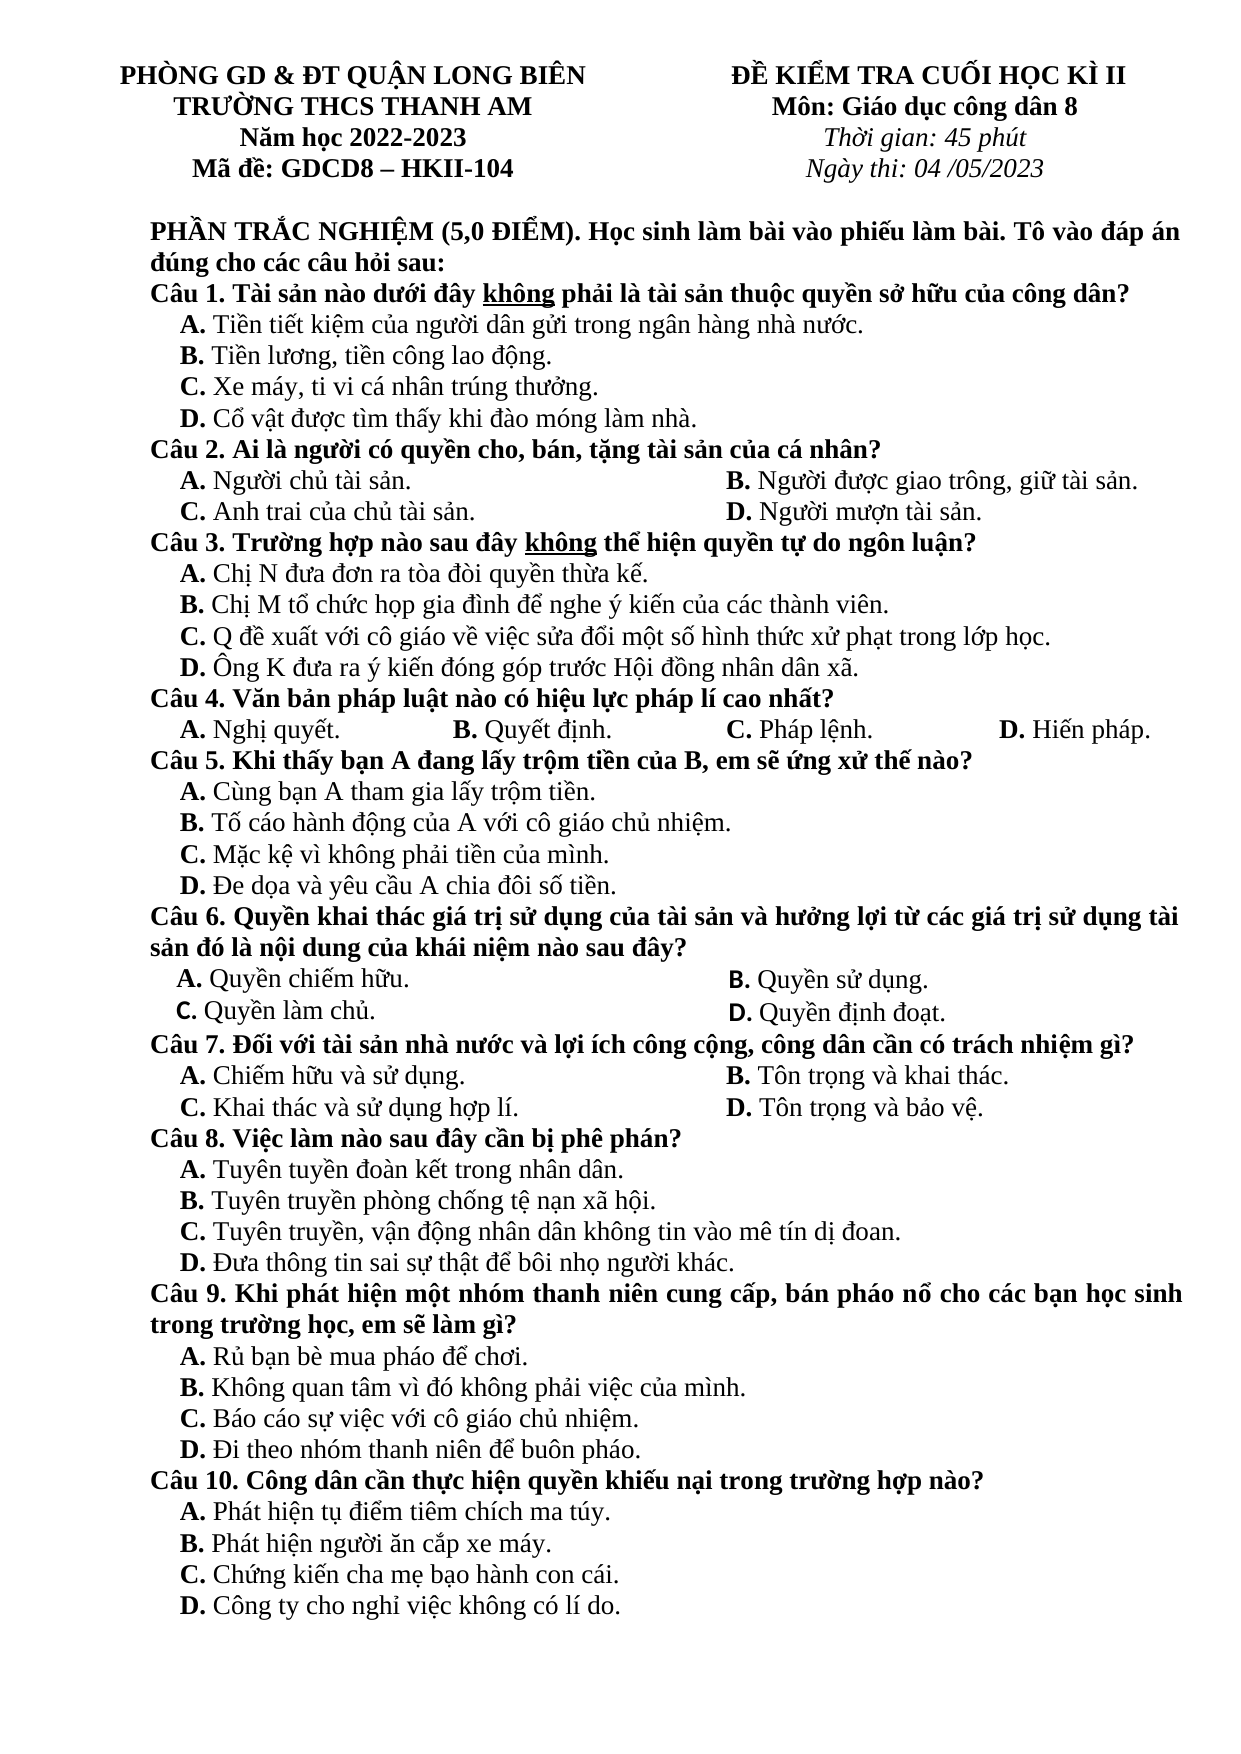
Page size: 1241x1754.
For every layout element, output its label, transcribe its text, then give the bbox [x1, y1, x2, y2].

text A. Tiền tiết kiệm của người dân gửi trong ngân hàng nhà nước. [150, 308, 1181, 339]
text A. Cùng bạn A tham gia lấy trộm tiền. [150, 775, 1181, 807]
text A. Chiếm hữu và sử dụng. B. Tôn trọng và khai thác. [150, 1059, 1181, 1091]
text C. Khai thác và sử dụng hợp lí. D. Tôn trọng và bảo vệ. [150, 1091, 1181, 1122]
table_header B. Quyền sử dụng. D. Quyền định đoạt. [711, 962, 1192, 1028]
text D. Ông K đưa ra ý kiến đóng góp trước Hội đồng nhân dân xã. [150, 651, 1181, 682]
text C. Tuyên truyền, vận động nhân dân không tin vào mê tín dị đoan. [150, 1215, 1181, 1246]
text B. Phát hiện người ăn cắp xe máy. [150, 1527, 1181, 1558]
text B. Tuyên truyền phòng chống tệ nạn xã hội. [150, 1184, 1181, 1215]
text A. Nghị quyết. B. Quyết định. C. Pháp lệnh. D. Hiến pháp. [150, 713, 1181, 744]
table_header ĐỀ KIỂM TRA CUỐI HỌC KÌ II Môn: Giáo dục công dân 8 Thời gian: 45 phút Ngày thi: 04 /05/2023 [641, 59, 1217, 184]
text A. Người chủ tài sản. B. Người được giao trông, giữ tài sản. [150, 464, 1181, 495]
text A. Tuyên tuyền đoàn kết trong nhân dân. [150, 1153, 1181, 1184]
text Câu 8. Việc làm nào sau đây cần bị phê phán? [150, 1122, 1181, 1153]
table_header A. Quyền chiếm hữu. C. Quyền làm chủ. [165, 962, 711, 1028]
text D. Đe dọa và yêu cầu A chia đôi số tiền. [150, 869, 1181, 900]
text D. Cổ vật được tìm thấy khi đào móng làm nhà. [150, 402, 1181, 433]
text Câu 9. Khi phát hiện một nhóm thanh niên cung cấp, bán pháo nổ cho các bạn học sinh trong trường học, em sẽ làm gì? [150, 1277, 1184, 1340]
text B. Tố cáo hành động của A với cô giáo chủ nhiệm. [150, 807, 1181, 838]
text Câu 6. Quyền khai thác giá trị sử dụng của tài sản và hưởng lợi từ các giá trị sử dụng tài sản đó là nội dung của khái niệm nào sau đây? [150, 900, 1181, 962]
text Câu 2. Ai là người có quyền cho, bán, tặng tài sản của cá nhân? [150, 433, 1181, 464]
text Câu 10. Công dân cần thực hiện quyền khiếu nại trong trường hợp nào? [150, 1464, 1196, 1496]
text C. Báo cáo sự việc với cô giáo chủ nhiệm. [150, 1402, 1181, 1433]
text C. Chứng kiến cha mẹ bạo hành con cái. [150, 1558, 1181, 1589]
text C. Anh trai của chủ tài sản. D. Người mượn tài sản. [150, 495, 1181, 526]
text A. Phát hiện tụ điểm tiêm chích ma túy. [150, 1496, 1181, 1527]
text PHẦN TRẮC NGHIỆM (5,0 ĐIỂM). Học sinh làm bài vào phiếu làm bài. Tô vào đáp án đúng cho các câu hỏi sau: [150, 215, 1181, 277]
text B. Không quan tâm vì đó không phải việc của mình. [150, 1371, 1181, 1402]
text D. Đưa thông tin sai sự thật để bôi nhọ người khác. [150, 1246, 1181, 1277]
text C. Q đề xuất với cô giáo về việc sửa đổi một số hình thức xử phạt trong lớp học. [150, 620, 1181, 651]
text A. Rủ bạn bè mua pháo để chơi. [150, 1340, 1181, 1371]
text Câu 3. Trường hợp nào sau đây không thể hiện quyền tự do ngôn luận? [150, 526, 1181, 557]
text B. Chị M tổ chức họp gia đình để nghe ý kiến của các thành viên. [150, 588, 1181, 620]
text D. Công ty cho nghỉ việc không có lí do. [150, 1589, 1181, 1620]
text Câu 4. Văn bản pháp luật nào có hiệu lực pháp lí cao nhất? [150, 682, 1181, 713]
text Câu 1. Tài sản nào dưới đây không phải là tài sản thuộc quyền sở hữu của công dân? [150, 277, 1181, 308]
text Câu 7. Đối với tài sản nhà nước và lợi ích công cộng, công dân cần có trách nhiệm gì? [150, 1028, 1181, 1059]
text Câu 5. Khi thấy bạn A đang lấy trộm tiền của B, em sẽ ứng xử thế nào? [150, 744, 1226, 775]
text D. Đi theo nhóm thanh niên để buôn pháo. [150, 1433, 1181, 1464]
table_header PHÒNG GD & ĐT QUẬN LONG BIÊN TRƯỜNG THCS THANH AM Năm học 2022-2023 Mã đề: GDCD8 – HKII-104 [65, 59, 641, 184]
text C. Mặc kệ vì không phải tiền của mình. [150, 838, 1181, 869]
text C. Xe máy, ti vi cá nhân trúng thưởng. [150, 371, 1181, 402]
text A. Chị N đưa đơn ra tòa đòi quyền thừa kế. [150, 557, 1181, 588]
text B. Tiền lương, tiền công lao động. [150, 339, 1181, 371]
